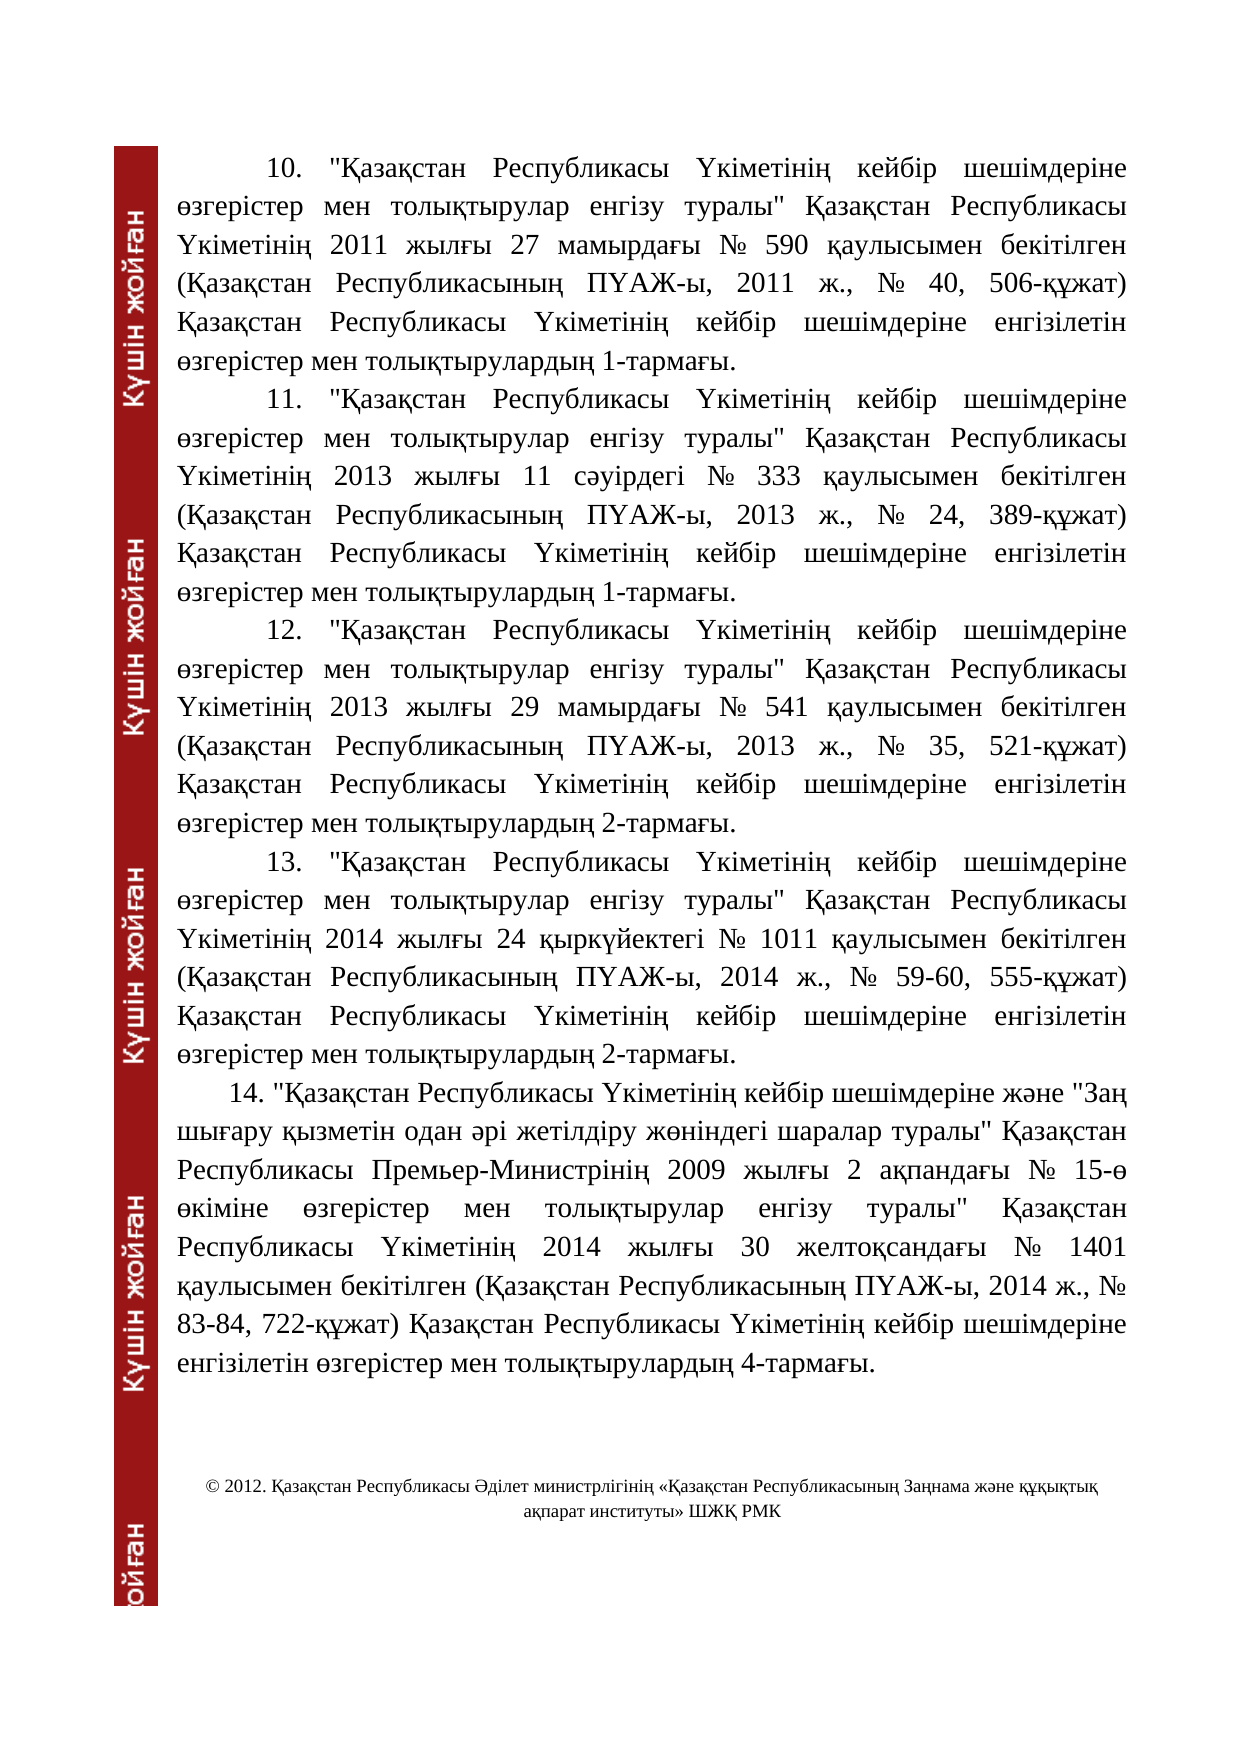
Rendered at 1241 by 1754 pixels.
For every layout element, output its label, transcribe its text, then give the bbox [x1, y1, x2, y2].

picture [114, 839, 158, 844]
picture [114, 146, 158, 150]
text © 2012. Қазақстан Республикасы Әділет министрлігінің «Қазақстан Республикасының Заңнама және құқықтық ақпарат институты» ШЖҚ РМК [112, 1475, 1128, 1521]
text 12. "Қазақстан Республикасы Yкiметiнiң кейбiр шешiмдерiне өзгерiстер мен толықтырулар енгiзу туралы" Қазақстан Республикасы Үкіметінің 2013 жылғы 29 мамырдағы № 541 қаулысымен бекітілген (Қазақстан Республикасының ПҮАЖ-ы, 2013 ж., № 35, 521-құжат) Қазақстан Республикасы Үкіметінің кейбір шешімдеріне енгізілетін өзгерістер мен толықтырулардың 2-тармағы. [112, 612, 1128, 839]
picture [114, 1378, 158, 1475]
text 14. "Қазақстан Республикасы Үкіметінің кейбір шешімдеріне және "Заң шығару қызметін одан әрі жетілдіру жөніндегі шаралар туралы" Қазақстан Республикасы Премьер-Министрінің 2009 жылғы 2 ақпандағы № 15-ө өкіміне өзгерістер мен толықтырулар енгізу туралы" Қазақстан Республикасы Үкіметінің 2014 жылғы 30 желтоқсандағы № 1401 қаулысымен бекітілген (Қазақстан Республикасының ПҮАЖ-ы, 2014 ж., № 83-84, 722-құжат) Қазақстан Республикасы Үкіметінің кейбір шешімдеріне енгізілетін өзгерістер мен толықтырулардың 4-тармағы. [112, 1075, 1128, 1378]
text 13. "Қазақстан Республикасы Yкiметiнiң кейбiр шешiмдерiне өзгерiстер мен толықтырулар енгiзу туралы" Қазақстан Республикасы Үкіметінің 2014 жылғы 24 қыркүйектегі № 1011 қаулысымен бекітілген (Қазақстан Республикасының ПҮАЖ-ы, 2014 ж., № 59-60, 555-құжат) Қазақстан Республикасы Үкіметінің кейбір шешімдеріне енгізілетін өзгерістер мен толықтырулардың 2-тармағы. [112, 844, 1128, 1070]
picture [114, 607, 158, 612]
text 11. "Қазақстан Республикасы Yкiметiнiң кейбiр шешiмдерiне өзгерiстер мен толықтырулар енгiзу туралы" Қазақстан Республикасы Үкіметінің 2013 жылғы 11 сәуірдегі № 333 қаулысымен бекітілген (Қазақстан Республикасының ПҮАЖ-ы, 2013 ж., № 24, 389-құжат) Қазақстан Республикасы Үкіметінің кейбір шешімдеріне енгізілетін өзгерістер мен толықтырулардың 1-тармағы. [112, 381, 1128, 607]
picture [114, 376, 158, 381]
picture [114, 1521, 158, 1606]
picture [114, 1070, 158, 1075]
text 10. "Қазақстан Республикасы Yкiметiнiң кейбiр шешiмдерiне өзгерiстер мен толықтырулар енгiзу туралы" Қазақстан Республикасы Үкіметінің 2011 жылғы 27 мамырдағы № 590 қаулысымен бекітілген (Қазақстан Республикасының ПҮАЖ-ы, 2011 ж., № 40, 506-құжат) Қазақстан Республикасы Үкіметінің кейбір шешімдеріне енгізілетін өзгерістер мен толықтырулардың 1-тармағы. [112, 150, 1128, 376]
